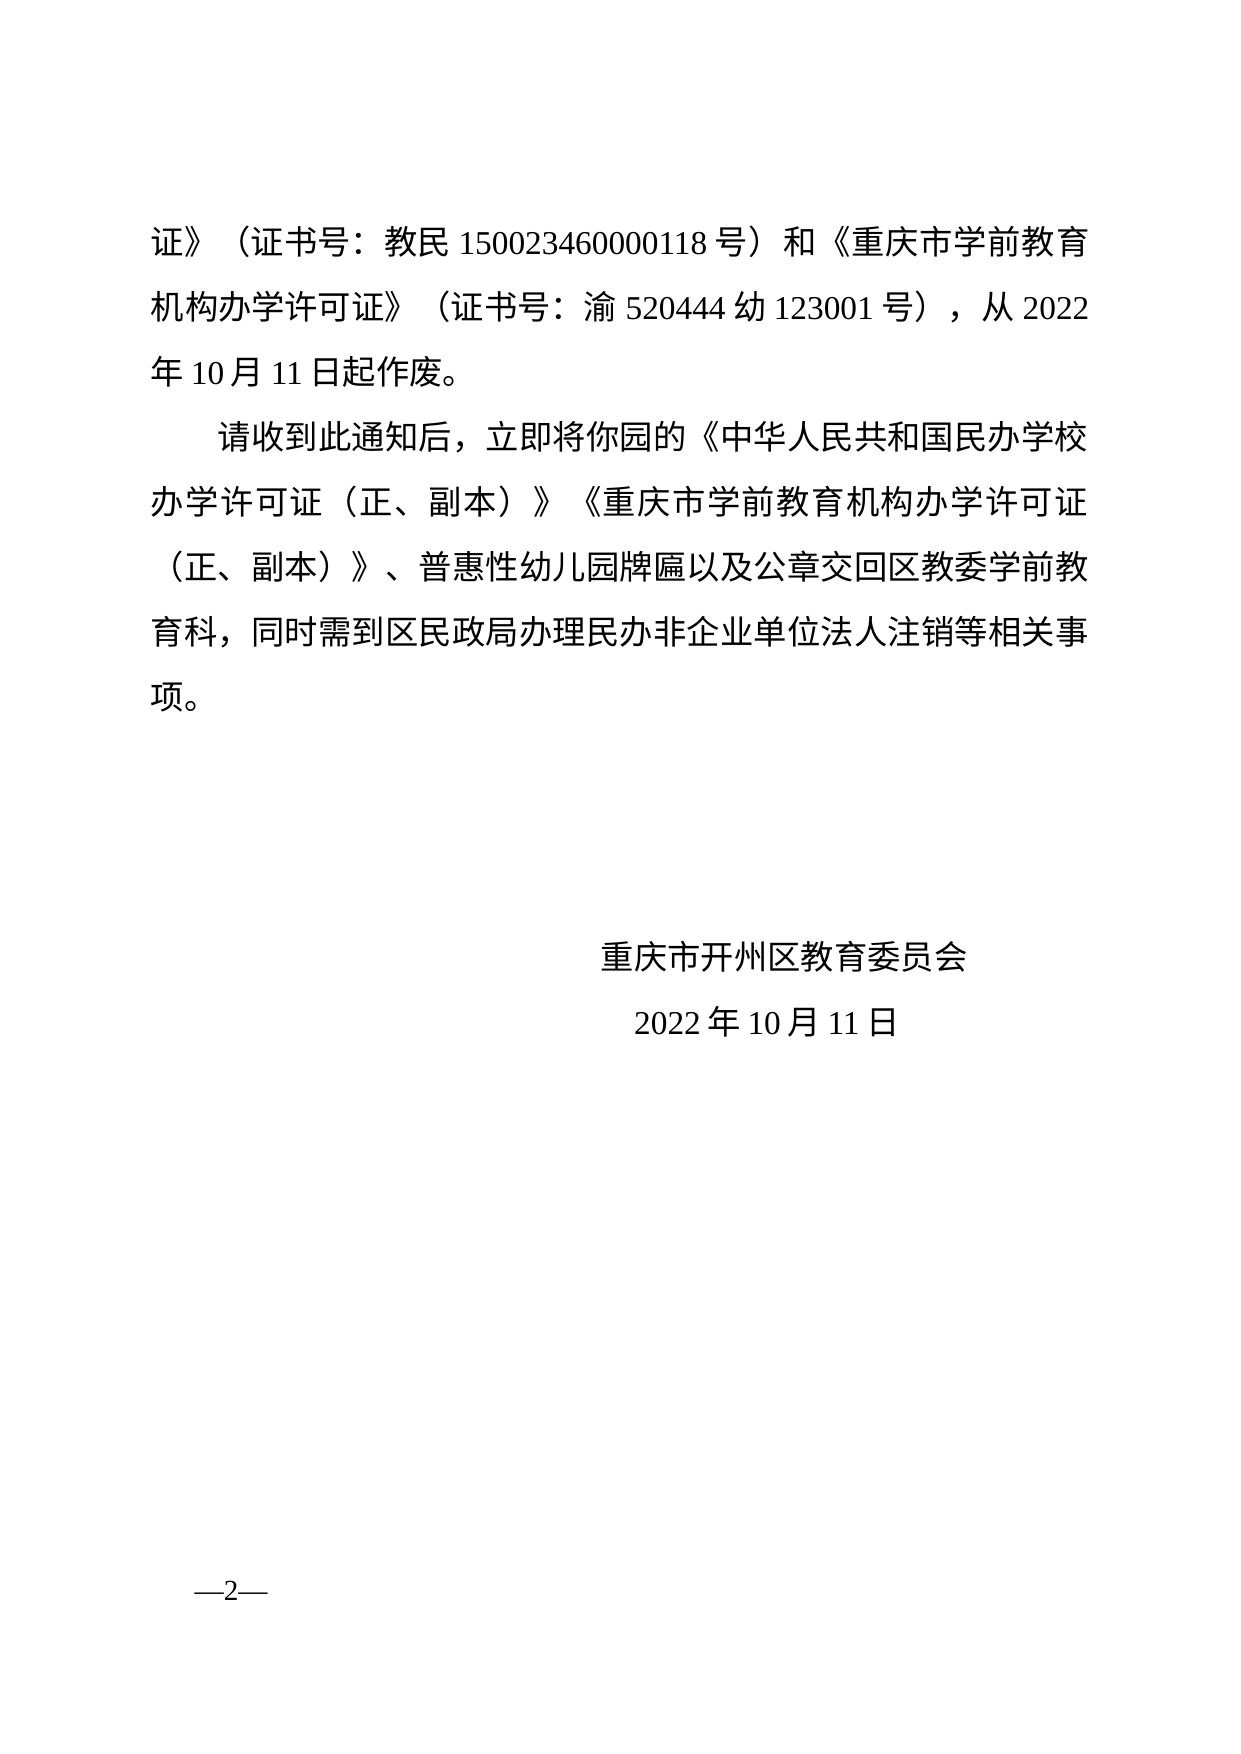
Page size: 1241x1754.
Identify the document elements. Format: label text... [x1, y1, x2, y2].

text 请收到此通知后，立即将你园的《中华人民共和国民办学校办学许可证（正、副本）》《重庆市学前教育机构办学许可证（正、副本）》、普惠性幼儿园牌匾以及公章交回区教委学前教育科，同时需到区民政局办理民办非企业单位法人注销等相关事项。 [151, 402, 1089, 727]
text 2022年10月11日 [151, 987, 1089, 1052]
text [151, 207, 1089, 402]
text 重庆市开州区教育委员会 [151, 922, 1089, 987]
